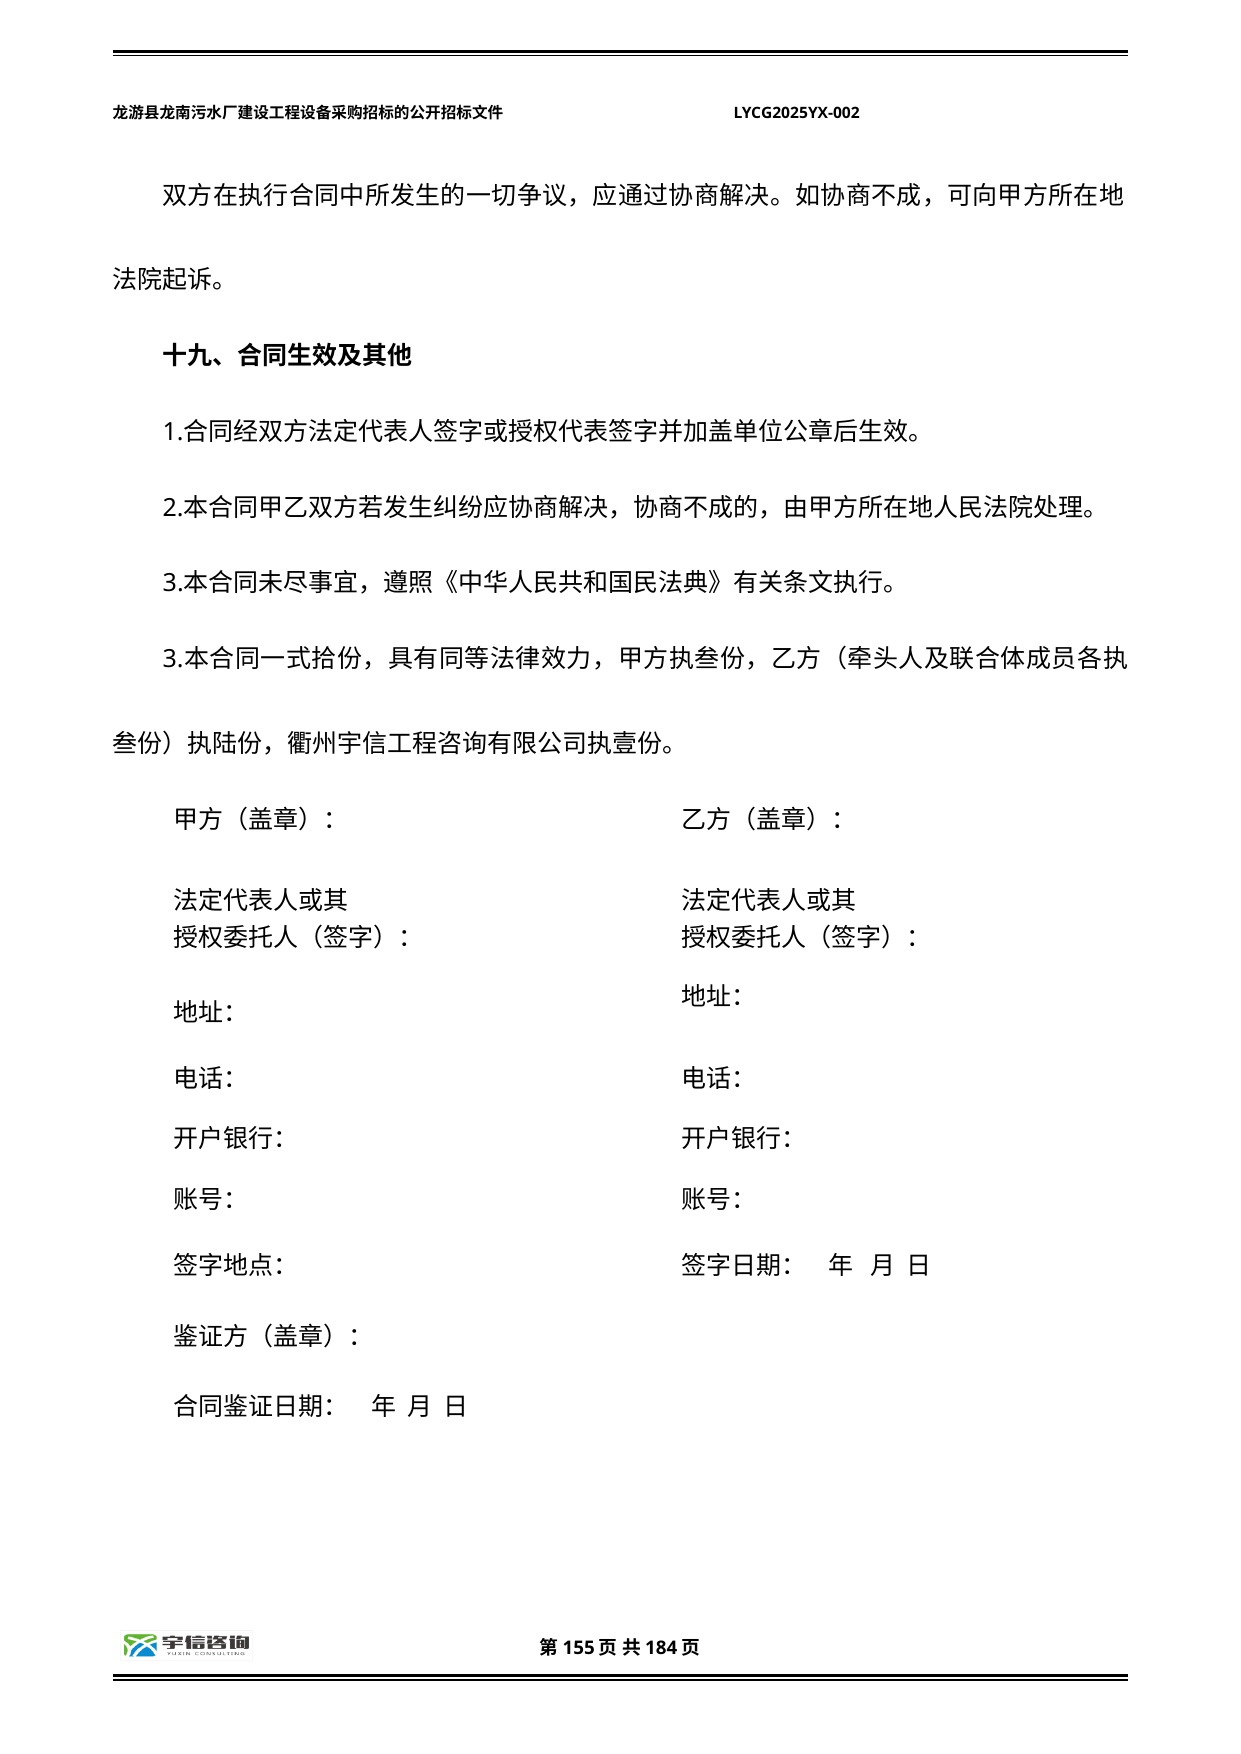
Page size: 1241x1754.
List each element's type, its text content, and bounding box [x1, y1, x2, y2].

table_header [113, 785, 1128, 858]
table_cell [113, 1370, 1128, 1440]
text 十九、合同生效及其他 [112, 321, 1128, 386]
text 1.合同经双方法定代表人签字或授权代表签字并加盖单位公章后生效。 [112, 397, 1128, 462]
picture [120, 1630, 253, 1661]
text 3.本合同未尽事宜，遵照《中华人民共和国民法典》有关条文执行。 [112, 548, 1128, 613]
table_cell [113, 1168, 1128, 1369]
text 双方在执行合同中所发生的一切争议，应通过协商解决。如协商不成，可向甲方所在地法院起诉。 [112, 161, 1128, 310]
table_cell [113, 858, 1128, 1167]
text 2.本合同甲乙双方若发生纠纷应协商解决，协商不成的，由甲方所在地人民法院处理。 [112, 473, 1128, 538]
text 3.本合同一式拾份，具有同等法律效力，甲方执叁份，乙方（牵头人及联合体成员各执叁份）执陆份，衢州宇信工程咨询有限公司执壹份。 [112, 624, 1128, 774]
